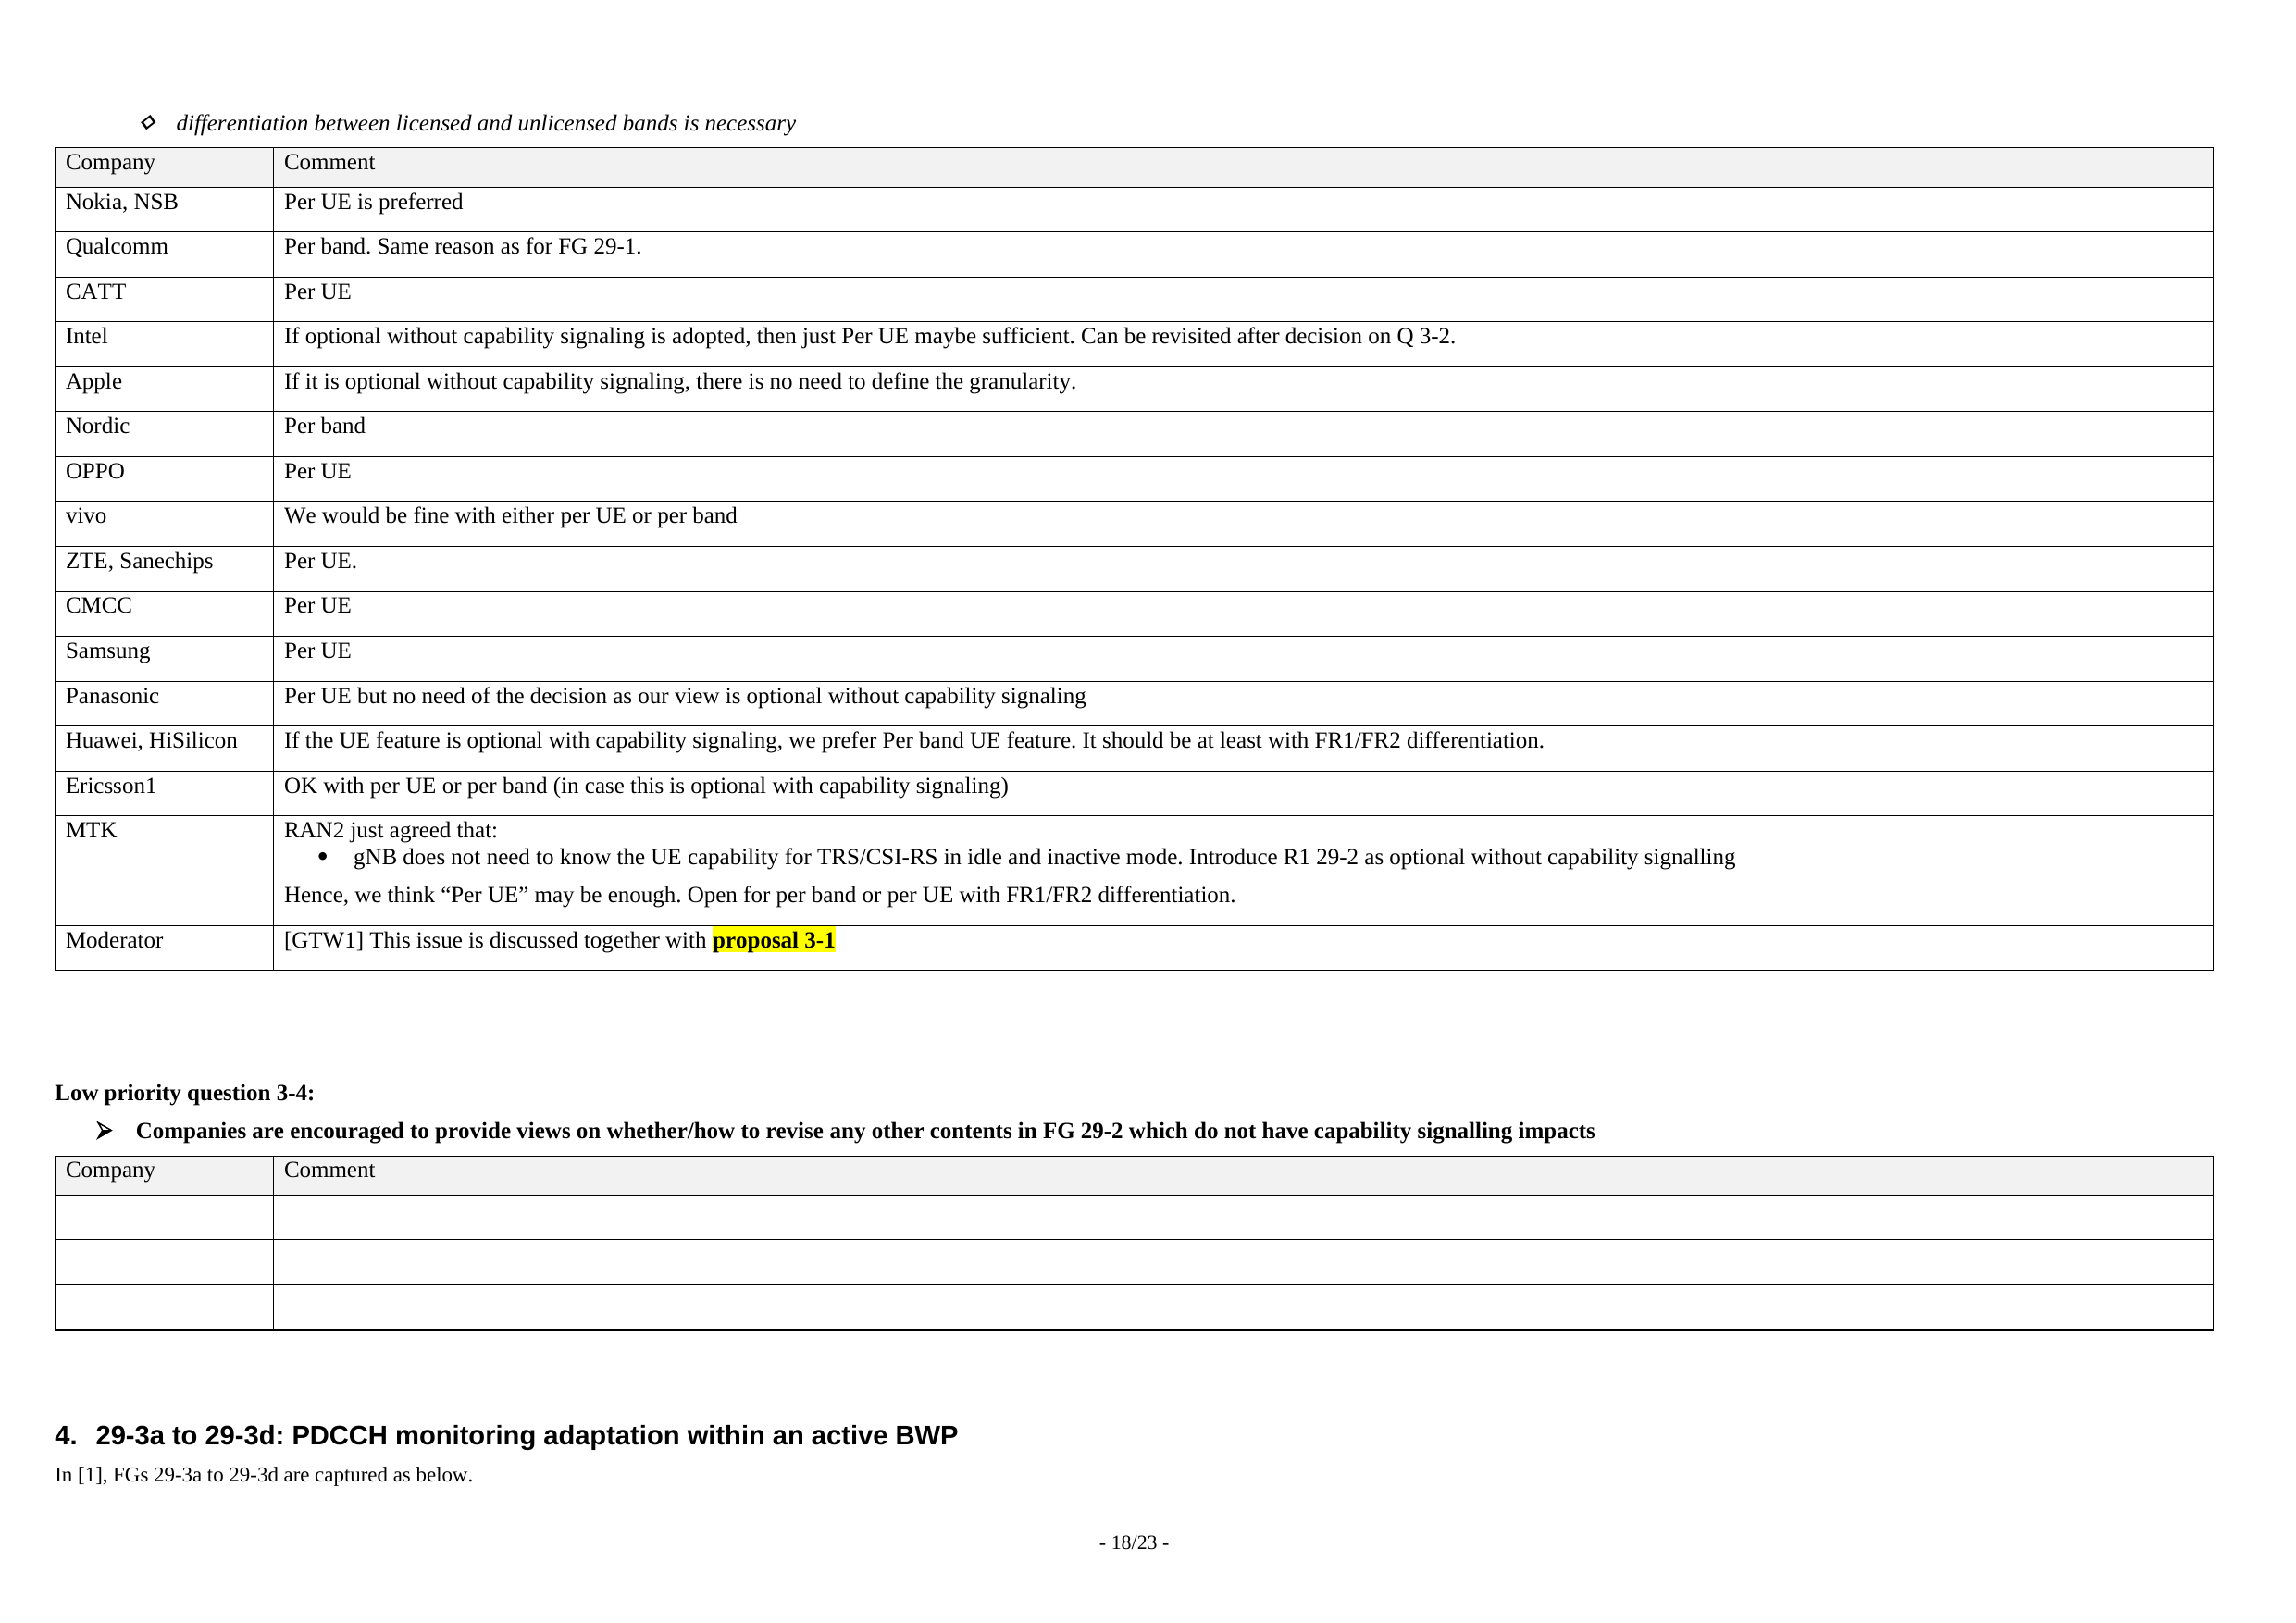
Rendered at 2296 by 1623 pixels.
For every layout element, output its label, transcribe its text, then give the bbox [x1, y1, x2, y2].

table_cell Per UE. [274, 547, 2213, 590]
table_cell Intel [56, 322, 273, 366]
table_cell Per band. Same reason as for FG 29-1. [274, 232, 2213, 277]
table_cell Moderator [56, 926, 273, 970]
table_cell ZTE, Sanechips [56, 547, 273, 590]
list differentiation between licensed and unlicensed bands is necessary [136, 109, 2214, 136]
table_cell [274, 1240, 2213, 1284]
table_header Comment [274, 148, 2213, 187]
table_header Company [56, 1157, 273, 1195]
table_cell Per UE is preferred [274, 188, 2213, 231]
table_cell Apple [56, 367, 273, 411]
table_cell Per UE but no need of the decision as our view is optional without capability signaling [274, 682, 2213, 725]
table_cell [56, 1240, 273, 1284]
table_cell If the UE feature is optional with capability signaling, we prefer Per band UE feature. It should be at least with FR1/FR2 differentiation. [274, 726, 2213, 771]
table_cell Per UE [274, 592, 2213, 636]
table_cell Nordic [56, 412, 273, 456]
table_cell vivo [56, 502, 273, 546]
table_cell We would be fine with either per UE or per band [274, 502, 2213, 546]
table_cell Samsung [56, 637, 273, 681]
table_cell Per band [274, 412, 2213, 456]
table_cell If optional without capability signaling is adopted, then just Per UE maybe sufficient. Can be revisited after decision on Q 3-2. [274, 322, 2213, 366]
table_cell RAN2 just agreed that: gNB does not need to know the UE capability for TRS/CSI-RS in idle and inactive mode. Introduce R1 29-2 as optional without capability signalling Hence, we think “Per UE” may be enough. Open for per band or per UE with FR1/FR2 differentiation. [274, 816, 2213, 925]
table_cell Ericsson1 [56, 772, 273, 815]
text Low priority question 3-4: [55, 1079, 2214, 1106]
table_cell Per UE [274, 637, 2213, 681]
table_cell [274, 1196, 2213, 1239]
table_cell OK with per UE or per band (in case this is optional with capability signaling) [274, 772, 2213, 815]
table_cell Nokia, NSB [56, 188, 273, 231]
table_cell Per UE [274, 457, 2213, 501]
table_cell [GTW1] This issue is discussed together with proposal 3-1 [274, 926, 2213, 970]
table_cell OPPO [56, 457, 273, 501]
table_cell MTK [56, 816, 273, 925]
text In [1], FGs 29-3a to 29-3d are captured as below. [55, 1462, 2214, 1486]
list Companies are encouraged to provide views on whether/how to revise any other contents in FG 29-2 which do not have capability signalling impacts [95, 1117, 2214, 1144]
table_cell Per UE [274, 278, 2213, 321]
table_cell [56, 1196, 273, 1239]
table_cell Qualcomm [56, 232, 273, 277]
table_header Company [56, 148, 273, 187]
table_cell CMCC [56, 592, 273, 636]
subtitle 29-3a to 29-3d: PDCCH monitoring adaptation within an active BWP [55, 1419, 2214, 1450]
table_cell CATT [56, 278, 273, 321]
table_header Comment [274, 1157, 2213, 1195]
table_cell [56, 1285, 273, 1329]
table_cell Huawei, HiSilicon [56, 726, 273, 771]
table_cell [274, 1285, 2213, 1329]
table_cell Panasonic [56, 682, 273, 725]
table_cell If it is optional without capability signaling, there is no need to define the granularity. [274, 367, 2213, 411]
